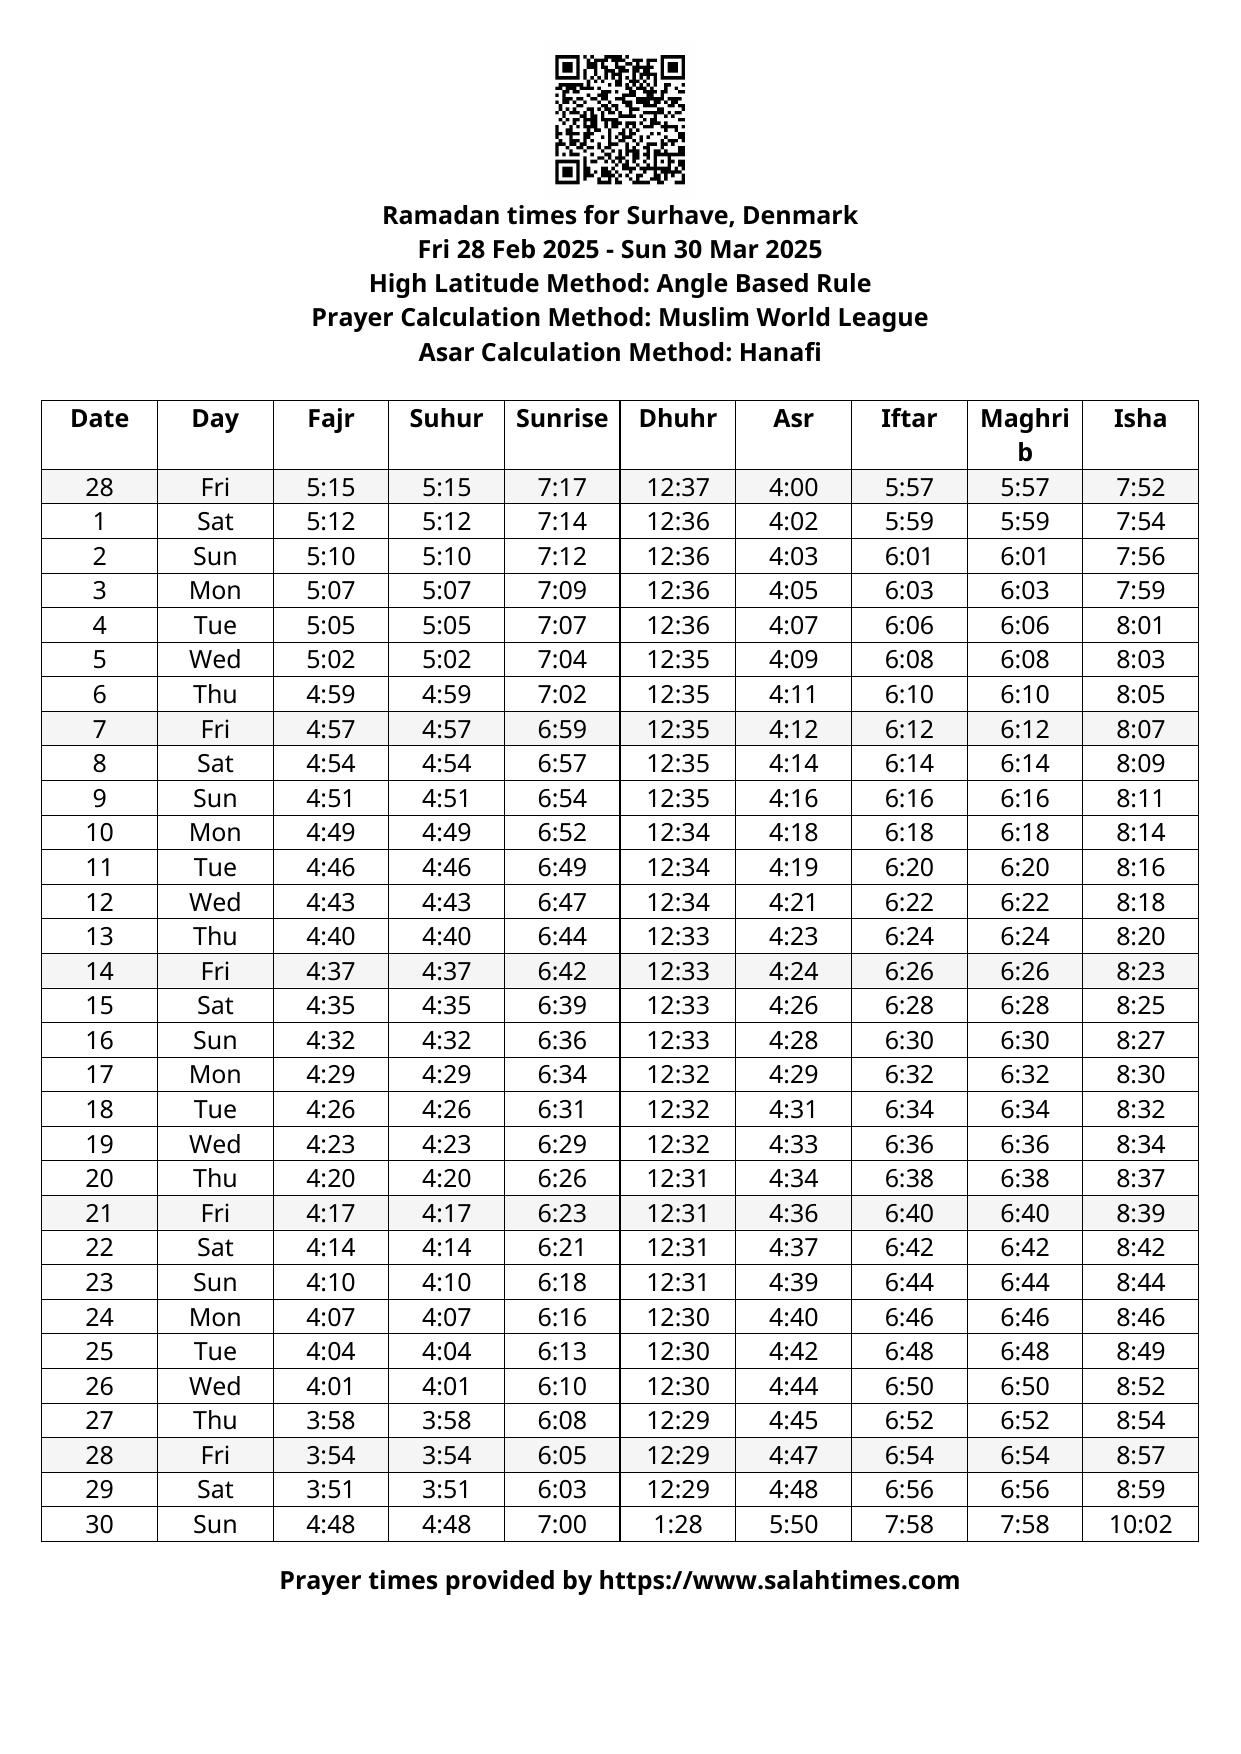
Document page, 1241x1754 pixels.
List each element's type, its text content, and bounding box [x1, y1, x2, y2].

table_cell 4:51 [274, 781, 388, 814]
table_cell 15 [42, 989, 157, 1022]
table_cell Fri [158, 1196, 273, 1229]
table_header Day [158, 401, 273, 469]
table_header Fajr [274, 401, 388, 469]
table_cell 6:42 [505, 954, 619, 987]
table_cell 4:59 [274, 677, 388, 711]
table_cell 4:42 [736, 1334, 851, 1368]
table_cell 8:27 [1083, 1023, 1198, 1057]
table_cell 7:09 [505, 574, 619, 607]
table_cell 4:33 [736, 1127, 851, 1160]
table_cell 7:52 [1083, 470, 1198, 503]
table_cell 4:54 [274, 746, 388, 780]
table_cell 4:29 [389, 1058, 504, 1091]
table_cell Wed [158, 885, 273, 918]
table_cell 4:36 [736, 1196, 851, 1229]
table_cell 4:10 [389, 1265, 504, 1299]
table_cell 4:57 [274, 712, 388, 745]
table_cell 29 [42, 1473, 157, 1506]
table_cell 4:18 [736, 816, 851, 849]
table_cell 7:07 [505, 608, 619, 642]
table_cell 4:40 [274, 919, 388, 953]
table_cell 4:34 [736, 1161, 851, 1195]
table_cell 4:04 [389, 1334, 504, 1368]
table_cell 6:38 [968, 1161, 1082, 1195]
text Ramadan times for Surhave, Denmark [42, 198, 1198, 232]
table_cell 5:57 [968, 470, 1082, 503]
table_cell 6:36 [968, 1127, 1082, 1160]
table_cell 6:52 [852, 1404, 967, 1437]
table_cell Thu [158, 677, 273, 711]
table_cell Sat [158, 989, 273, 1022]
table_cell Sat [158, 746, 273, 780]
table_cell 6:18 [852, 816, 967, 849]
table_cell 5:07 [389, 574, 504, 607]
table_cell 4:16 [736, 781, 851, 814]
table_cell 4:29 [736, 1058, 851, 1091]
table_cell 12:36 [621, 504, 735, 538]
table_cell 8:03 [1083, 643, 1198, 676]
table_cell 3:54 [389, 1438, 504, 1472]
table_cell 8:05 [1083, 677, 1198, 711]
table_cell 14 [42, 954, 157, 987]
table_cell 6:36 [852, 1127, 967, 1160]
table_cell 12:33 [621, 954, 735, 987]
table_cell 4:17 [389, 1196, 504, 1229]
table_cell 12:33 [621, 989, 735, 1022]
table_header Isha [1083, 401, 1198, 469]
table_cell 30 [42, 1507, 157, 1541]
table_cell 6:52 [505, 816, 619, 849]
table_cell 6:14 [852, 746, 967, 780]
table_cell 8:52 [1083, 1369, 1198, 1402]
table_cell Thu [158, 1161, 273, 1195]
table_cell 4:59 [389, 677, 504, 711]
table_cell 5 [42, 643, 157, 676]
table_cell 8:07 [1083, 712, 1198, 745]
table_cell 6:01 [852, 539, 967, 572]
table_cell 8:30 [1083, 1058, 1198, 1091]
table_cell 5:05 [389, 608, 504, 642]
table_cell 12:31 [621, 1265, 735, 1299]
table_cell 6:47 [505, 885, 619, 918]
table_cell 4:23 [274, 1127, 388, 1160]
table_cell 12:29 [621, 1438, 735, 1472]
text Asar Calculation Method: Hanafi [42, 334, 1198, 368]
table_cell 12:35 [621, 781, 735, 814]
table_cell 6:29 [505, 1127, 619, 1160]
table_cell 6:39 [505, 989, 619, 1022]
table_cell 6:44 [852, 1265, 967, 1299]
table_cell 4:28 [736, 1023, 851, 1057]
table_cell 4:20 [274, 1161, 388, 1195]
table_cell 7:04 [505, 643, 619, 676]
table_cell 7:14 [505, 504, 619, 538]
table_cell 8:11 [1083, 781, 1198, 814]
table_cell Mon [158, 1300, 273, 1333]
table_header Maghrib [968, 401, 1082, 469]
table_cell 28 [42, 470, 157, 503]
table_cell 8 [42, 746, 157, 780]
table_cell 6:22 [852, 885, 967, 918]
table_cell 12:30 [621, 1300, 735, 1333]
table_cell 18 [42, 1092, 157, 1126]
table_cell Sun [158, 1507, 273, 1541]
table_cell 2 [42, 539, 157, 572]
table_cell 6:56 [852, 1473, 967, 1506]
table_cell 6:16 [852, 781, 967, 814]
table_cell 12:35 [621, 643, 735, 676]
table_cell 6:03 [505, 1473, 619, 1506]
table_cell Wed [158, 643, 273, 676]
table_cell 12:35 [621, 677, 735, 711]
table_cell 4:57 [389, 712, 504, 745]
table_cell 6:23 [505, 1196, 619, 1229]
table_cell 4:40 [736, 1300, 851, 1333]
text Prayer times provided by https://www.salahtimes.com [42, 1563, 1198, 1597]
table_cell 6:38 [852, 1161, 967, 1195]
table_cell 6:01 [968, 539, 1082, 572]
table_cell 5:15 [274, 470, 388, 503]
table_cell 4:46 [389, 850, 504, 884]
table_cell 12:32 [621, 1058, 735, 1091]
table_cell 3:51 [274, 1473, 388, 1506]
table_cell 6:34 [852, 1092, 967, 1126]
table_cell 7:12 [505, 539, 619, 572]
table_cell 6:06 [852, 608, 967, 642]
table_cell 12:31 [621, 1196, 735, 1229]
table_cell 7:54 [1083, 504, 1198, 538]
table_cell 6:14 [968, 746, 1082, 780]
table_cell 6:32 [968, 1058, 1082, 1091]
table_cell 8:32 [1083, 1092, 1198, 1126]
table_cell 4:10 [274, 1265, 388, 1299]
table_cell 5:12 [274, 504, 388, 538]
table_cell 6:12 [852, 712, 967, 745]
table_cell 3:51 [389, 1473, 504, 1506]
table_cell Wed [158, 1369, 273, 1402]
table_cell Tue [158, 608, 273, 642]
table_cell 4:14 [274, 1231, 388, 1264]
table_cell 6:48 [852, 1334, 967, 1368]
table_cell 12 [42, 885, 157, 918]
table_cell 12:31 [621, 1161, 735, 1195]
table_cell 6:34 [505, 1058, 619, 1091]
table_cell 26 [42, 1369, 157, 1402]
table_cell 8:44 [1083, 1265, 1198, 1299]
table_cell 4:04 [274, 1334, 388, 1368]
table_header Iftar [852, 401, 967, 469]
table_cell 4:11 [736, 677, 851, 711]
table_cell 4:49 [389, 816, 504, 849]
table_cell 4:12 [736, 712, 851, 745]
table_cell 1 [42, 504, 157, 538]
table_cell 5:12 [389, 504, 504, 538]
table_cell 6:34 [968, 1092, 1082, 1126]
table_cell 4:43 [389, 885, 504, 918]
table_cell 4:37 [736, 1231, 851, 1264]
text High Latitude Method: Angle Based Rule [42, 266, 1198, 300]
table_cell Fri [158, 954, 273, 987]
text Fri 28 Feb 2025 - Sun 30 Mar 2025 [42, 232, 1198, 266]
table_cell Sun [158, 1023, 273, 1057]
table_cell 23 [42, 1265, 157, 1299]
table_cell 6:28 [968, 989, 1082, 1022]
table_cell 5:02 [274, 643, 388, 676]
table_cell 5:59 [968, 504, 1082, 538]
table_cell 7:00 [505, 1507, 619, 1541]
table_cell Mon [158, 1058, 273, 1091]
table_cell 13 [42, 919, 157, 953]
table_cell Mon [158, 816, 273, 849]
table_cell 4:44 [736, 1369, 851, 1402]
table_cell 6:03 [968, 574, 1082, 607]
table_header Date [42, 401, 157, 469]
table_cell 6:49 [505, 850, 619, 884]
table_cell 6:54 [968, 1438, 1082, 1472]
table_cell 4:19 [736, 850, 851, 884]
table_cell 4:51 [389, 781, 504, 814]
table_cell 4:45 [736, 1404, 851, 1437]
picture [542, 41, 699, 198]
table_cell 12:33 [621, 1023, 735, 1057]
table_cell 12:31 [621, 1231, 735, 1264]
table_cell 6:54 [852, 1438, 967, 1472]
table_cell 4:20 [389, 1161, 504, 1195]
table_cell 4:49 [274, 816, 388, 849]
table_cell Tue [158, 850, 273, 884]
table_cell 12:29 [621, 1404, 735, 1437]
table_cell 11 [42, 850, 157, 884]
table_cell 6:46 [968, 1300, 1082, 1333]
table_cell Fri [158, 712, 273, 745]
table_cell 6:18 [968, 816, 1082, 849]
table_cell 5:59 [852, 504, 967, 538]
table_cell 6:16 [505, 1300, 619, 1333]
table_cell 5:07 [274, 574, 388, 607]
table_cell 4:02 [736, 504, 851, 538]
table_cell 6:28 [852, 989, 967, 1022]
table_cell 6:42 [968, 1231, 1082, 1264]
table_cell 12:32 [621, 1127, 735, 1160]
table_cell 8:49 [1083, 1334, 1198, 1368]
table_cell 6:30 [852, 1023, 967, 1057]
table_cell 4:07 [736, 608, 851, 642]
table_cell 4:26 [736, 989, 851, 1022]
table_cell 4:14 [736, 746, 851, 780]
table_cell 6:42 [852, 1231, 967, 1264]
table_cell 4:48 [389, 1507, 504, 1541]
table_cell 6:10 [505, 1369, 619, 1402]
table_cell 5:50 [736, 1507, 851, 1541]
table_cell 12:29 [621, 1473, 735, 1506]
table_cell 6:22 [968, 885, 1082, 918]
table_cell 4:07 [389, 1300, 504, 1333]
table_cell 4:39 [736, 1265, 851, 1299]
table_cell 4:29 [274, 1058, 388, 1091]
table_cell 6:08 [968, 643, 1082, 676]
table_cell 8:16 [1083, 850, 1198, 884]
table_cell 12:34 [621, 850, 735, 884]
table_cell Sun [158, 781, 273, 814]
table_cell 4:47 [736, 1438, 851, 1472]
table_cell 8:57 [1083, 1438, 1198, 1472]
table_cell 4:09 [736, 643, 851, 676]
table_cell 4:21 [736, 885, 851, 918]
table_cell 6:05 [505, 1438, 619, 1472]
table_cell 4:35 [389, 989, 504, 1022]
table_cell 5:02 [389, 643, 504, 676]
table_cell 4:35 [274, 989, 388, 1022]
table_cell 7:59 [1083, 574, 1198, 607]
table_cell 6:56 [968, 1473, 1082, 1506]
table_cell Sun [158, 539, 273, 572]
table_cell 8:25 [1083, 989, 1198, 1022]
table_cell 25 [42, 1334, 157, 1368]
table_header Suhur [389, 401, 504, 469]
table_cell 12:30 [621, 1334, 735, 1368]
table_cell 6:26 [968, 954, 1082, 987]
table_cell 4:17 [274, 1196, 388, 1229]
table_cell 9 [42, 781, 157, 814]
table_cell 12:34 [621, 885, 735, 918]
table_cell 6:21 [505, 1231, 619, 1264]
table_cell 6:40 [852, 1196, 967, 1229]
table_cell 3:58 [274, 1404, 388, 1437]
table_cell 6:20 [852, 850, 967, 884]
table_cell Sat [158, 1473, 273, 1506]
table_cell 24 [42, 1300, 157, 1333]
table_cell 6:31 [505, 1092, 619, 1126]
table_cell 12:34 [621, 816, 735, 849]
table_cell 8:46 [1083, 1300, 1198, 1333]
table_cell 6:10 [852, 677, 967, 711]
table_cell 4:46 [274, 850, 388, 884]
text Prayer Calculation Method: Muslim World League [42, 300, 1198, 334]
table_cell 4:54 [389, 746, 504, 780]
table_cell 21 [42, 1196, 157, 1229]
table_cell Wed [158, 1127, 273, 1160]
table_cell 8:54 [1083, 1404, 1198, 1437]
table_cell 7:17 [505, 470, 619, 503]
table_cell 7:58 [968, 1507, 1082, 1541]
table_cell 6:26 [505, 1161, 619, 1195]
table_cell 8:59 [1083, 1473, 1198, 1506]
table_cell Mon [158, 574, 273, 607]
table_cell 4:37 [274, 954, 388, 987]
table_cell 5:10 [274, 539, 388, 572]
table_cell 6:32 [852, 1058, 967, 1091]
table_header Sunrise [505, 401, 619, 469]
table_header Asr [736, 401, 851, 469]
table_cell 10:02 [1083, 1507, 1198, 1541]
table_cell 4:43 [274, 885, 388, 918]
table_cell 6:16 [968, 781, 1082, 814]
table_cell 6:50 [968, 1369, 1082, 1402]
table_cell 6:20 [968, 850, 1082, 884]
table_cell Sun [158, 1265, 273, 1299]
table_cell 27 [42, 1404, 157, 1437]
table_cell 4:01 [389, 1369, 504, 1402]
table_cell 4:01 [274, 1369, 388, 1402]
table_cell 6:08 [852, 643, 967, 676]
table_cell 6:59 [505, 712, 619, 745]
table_cell 4:26 [389, 1092, 504, 1126]
table_cell 4:32 [389, 1023, 504, 1057]
table_cell 4:03 [736, 539, 851, 572]
table_cell 6:24 [968, 919, 1082, 953]
table_cell 6:08 [505, 1404, 619, 1437]
table_cell 6:30 [968, 1023, 1082, 1057]
table_header Dhuhr [621, 401, 735, 469]
table_cell 10 [42, 816, 157, 849]
table_cell 20 [42, 1161, 157, 1195]
table_cell 19 [42, 1127, 157, 1160]
table_cell 6 [42, 677, 157, 711]
table_cell 3:58 [389, 1404, 504, 1437]
table_cell 5:15 [389, 470, 504, 503]
table_cell 6:24 [852, 919, 967, 953]
table_cell 28 [42, 1438, 157, 1472]
table_cell 6:03 [852, 574, 967, 607]
table_cell 6:48 [968, 1334, 1082, 1368]
table_cell 12:30 [621, 1369, 735, 1402]
table_cell 8:34 [1083, 1127, 1198, 1160]
table_cell 12:36 [621, 574, 735, 607]
table_cell 4:48 [274, 1507, 388, 1541]
table_cell Thu [158, 1404, 273, 1437]
table_cell 5:05 [274, 608, 388, 642]
table_cell 8:18 [1083, 885, 1198, 918]
table_cell 4:00 [736, 470, 851, 503]
table_cell 6:52 [968, 1404, 1082, 1437]
table_cell 7 [42, 712, 157, 745]
table_cell 4:23 [736, 919, 851, 953]
table_cell 5:57 [852, 470, 967, 503]
table_cell 4:32 [274, 1023, 388, 1057]
table_cell 8:39 [1083, 1196, 1198, 1229]
table_cell 6:12 [968, 712, 1082, 745]
table_cell 17 [42, 1058, 157, 1091]
table_cell Tue [158, 1092, 273, 1126]
table_cell 8:23 [1083, 954, 1198, 987]
table_cell 4:40 [389, 919, 504, 953]
table_cell 12:37 [621, 470, 735, 503]
table_cell 16 [42, 1023, 157, 1057]
table_cell 6:36 [505, 1023, 619, 1057]
table_cell 12:36 [621, 539, 735, 572]
table_cell 6:40 [968, 1196, 1082, 1229]
table_cell 6:46 [852, 1300, 967, 1333]
table_cell 8:37 [1083, 1161, 1198, 1195]
table_cell 12:32 [621, 1092, 735, 1126]
table_cell 12:35 [621, 712, 735, 745]
table_cell 4:07 [274, 1300, 388, 1333]
table_cell Sat [158, 1231, 273, 1264]
table_cell 4:31 [736, 1092, 851, 1126]
table_cell 12:36 [621, 608, 735, 642]
table_cell 3:54 [274, 1438, 388, 1472]
table_cell 6:57 [505, 746, 619, 780]
table_cell 7:56 [1083, 539, 1198, 572]
table_cell 5:10 [389, 539, 504, 572]
table_cell Fri [158, 470, 273, 503]
table_cell 4:23 [389, 1127, 504, 1160]
table_cell 12:33 [621, 919, 735, 953]
table_cell 8:20 [1083, 919, 1198, 953]
table_cell 7:58 [852, 1507, 967, 1541]
table_cell 12:35 [621, 746, 735, 780]
table_cell 22 [42, 1231, 157, 1264]
table_cell 6:44 [968, 1265, 1082, 1299]
table_cell Tue [158, 1334, 273, 1368]
table_cell 4:37 [389, 954, 504, 987]
table_cell 7:02 [505, 677, 619, 711]
table_cell 1:28 [621, 1507, 735, 1541]
table_cell 6:06 [968, 608, 1082, 642]
table_cell 4:26 [274, 1092, 388, 1126]
table_cell 8:42 [1083, 1231, 1198, 1264]
table_cell 8:01 [1083, 608, 1198, 642]
table_cell 8:14 [1083, 816, 1198, 849]
table_cell 6:26 [852, 954, 967, 987]
table_cell 4:05 [736, 574, 851, 607]
table_cell 6:50 [852, 1369, 967, 1402]
table_cell 8:09 [1083, 746, 1198, 780]
table_cell 6:54 [505, 781, 619, 814]
table_cell 6:13 [505, 1334, 619, 1368]
table_cell 4 [42, 608, 157, 642]
table_cell 4:48 [736, 1473, 851, 1506]
table_cell Sat [158, 504, 273, 538]
table_cell 6:18 [505, 1265, 619, 1299]
table_cell 4:24 [736, 954, 851, 987]
table_cell 6:44 [505, 919, 619, 953]
table_cell 3 [42, 574, 157, 607]
table_cell Thu [158, 919, 273, 953]
table_cell 6:10 [968, 677, 1082, 711]
table_cell 4:14 [389, 1231, 504, 1264]
table_cell Fri [158, 1438, 273, 1472]
